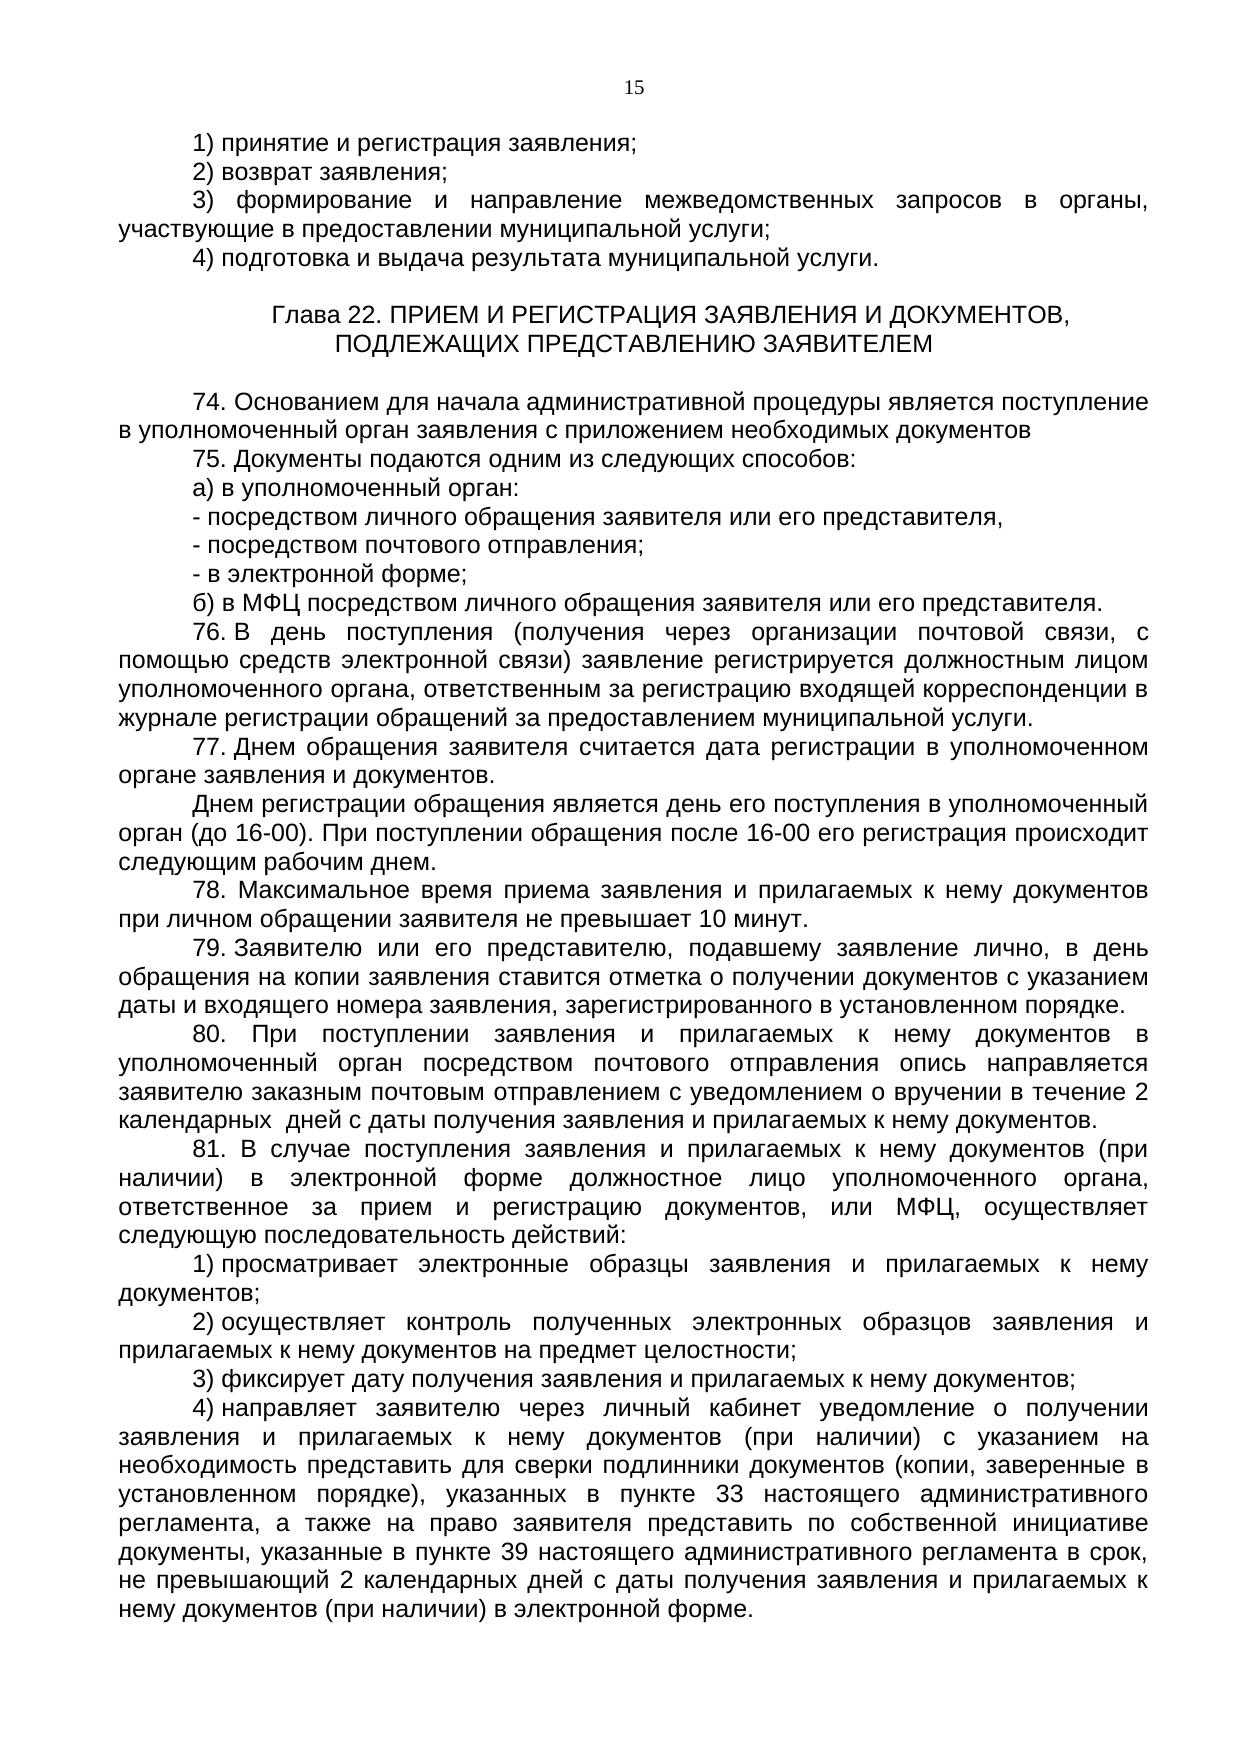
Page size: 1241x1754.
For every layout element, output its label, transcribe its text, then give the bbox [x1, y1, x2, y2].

text - в электронной форме; [118, 559, 1150, 588]
text 1) просматривает электронные образцы заявления и прилагаемых к нему документов; [118, 1249, 1150, 1307]
text 78. Максимальное время приема заявления и прилагаемых к нему документов при личном обращении заявителя не превышает 10 минут. [118, 875, 1150, 933]
text 79. Заявителю или его представителю, подавшему заявление лично, в день обращения на копии заявления ставится отметка о получении документов с указанием даты и входящего номера заявления, зарегистрированного в установленном порядке. [118, 933, 1150, 1019]
text 80. При поступлении заявления и прилагаемых к нему документов в уполномоченный орган посредством почтового отправления опись направляется заявителю заказным почтовым отправлением с уведомлением о вручении в течение 2 календарных дней с даты получения заявления и прилагаемых к нему документов. [118, 1019, 1150, 1134]
text а) в уполномоченный орган: [118, 473, 1150, 502]
text б) в МФЦ посредством личного обращения заявителя или его представителя. [118, 588, 1150, 617]
text 2) осуществляет контроль полученных электронных образцов заявления и прилагаемых к нему документов на предмет целостности; [118, 1307, 1150, 1364]
text 1) принятие и регистрация заявления; [118, 128, 1150, 157]
text Глава 22. Прием и регистрация заявления и документов, подлежащих представлению заявителем [118, 300, 1150, 358]
text 3) фиксирует дату получения заявления и прилагаемых к нему документов; [118, 1364, 1150, 1393]
text 77. Днем обращения заявителя считается дата регистрации в уполномоченном органе заявления и документов. [118, 732, 1150, 789]
text 4) направляет заявителю через личный кабинет уведомление о получении заявления и прилагаемых к нему документов (при наличии) с указанием на необходимость представить для сверки подлинники документов (копии, заверенные в установленном порядке), указанных в пункте 33 настоящего административного регламента, а также на право заявителя представить по собственной инициативе документы, указанные в пункте 39 настоящего административного регламента в срок, не превышающий 2 календарных дней с даты получения заявления и прилагаемых к нему документов (при наличии) в электронной форме. [118, 1393, 1150, 1623]
text 74. Основанием для начала административной процедуры является поступление в уполномоченный орган заявления с приложением необходимых документов [118, 387, 1150, 444]
text 2) возврат заявления; [118, 157, 1150, 185]
text 3) формирование и направление межведомственных запросов в органы, участвующие в предоставлении муниципальной услуги; [118, 185, 1150, 243]
text - посредством почтового отправления; [118, 530, 1150, 559]
text 81. В случае поступления заявления и прилагаемых к нему документов (при наличии) в электронной форме должностное лицо уполномоченного органа, ответственное за прием и регистрацию документов, или МФЦ, осуществляет следующую последовательность действий: [118, 1134, 1150, 1249]
text - посредством личного обращения заявителя или его представителя, [118, 502, 1150, 530]
text 4) подготовка и выдача результата муниципальной услуги. [118, 243, 1150, 272]
text 76. В день поступления (получения через организации почтовой связи, с помощью средств электронной связи) заявление регистрируется должностным лицом уполномоченного органа, ответственным за регистрацию входящей корреспонденции в журнале регистрации обращений за предоставлением муниципальной услуги. [118, 617, 1150, 732]
text 75. Документы подаются одним из следующих способов: [118, 444, 1150, 473]
text Днем регистрации обращения является день его поступления в уполномоченный орган (до 16-00). При поступлении обращения после 16-00 его регистрация происходит следующим рабочим днем. [118, 789, 1150, 875]
